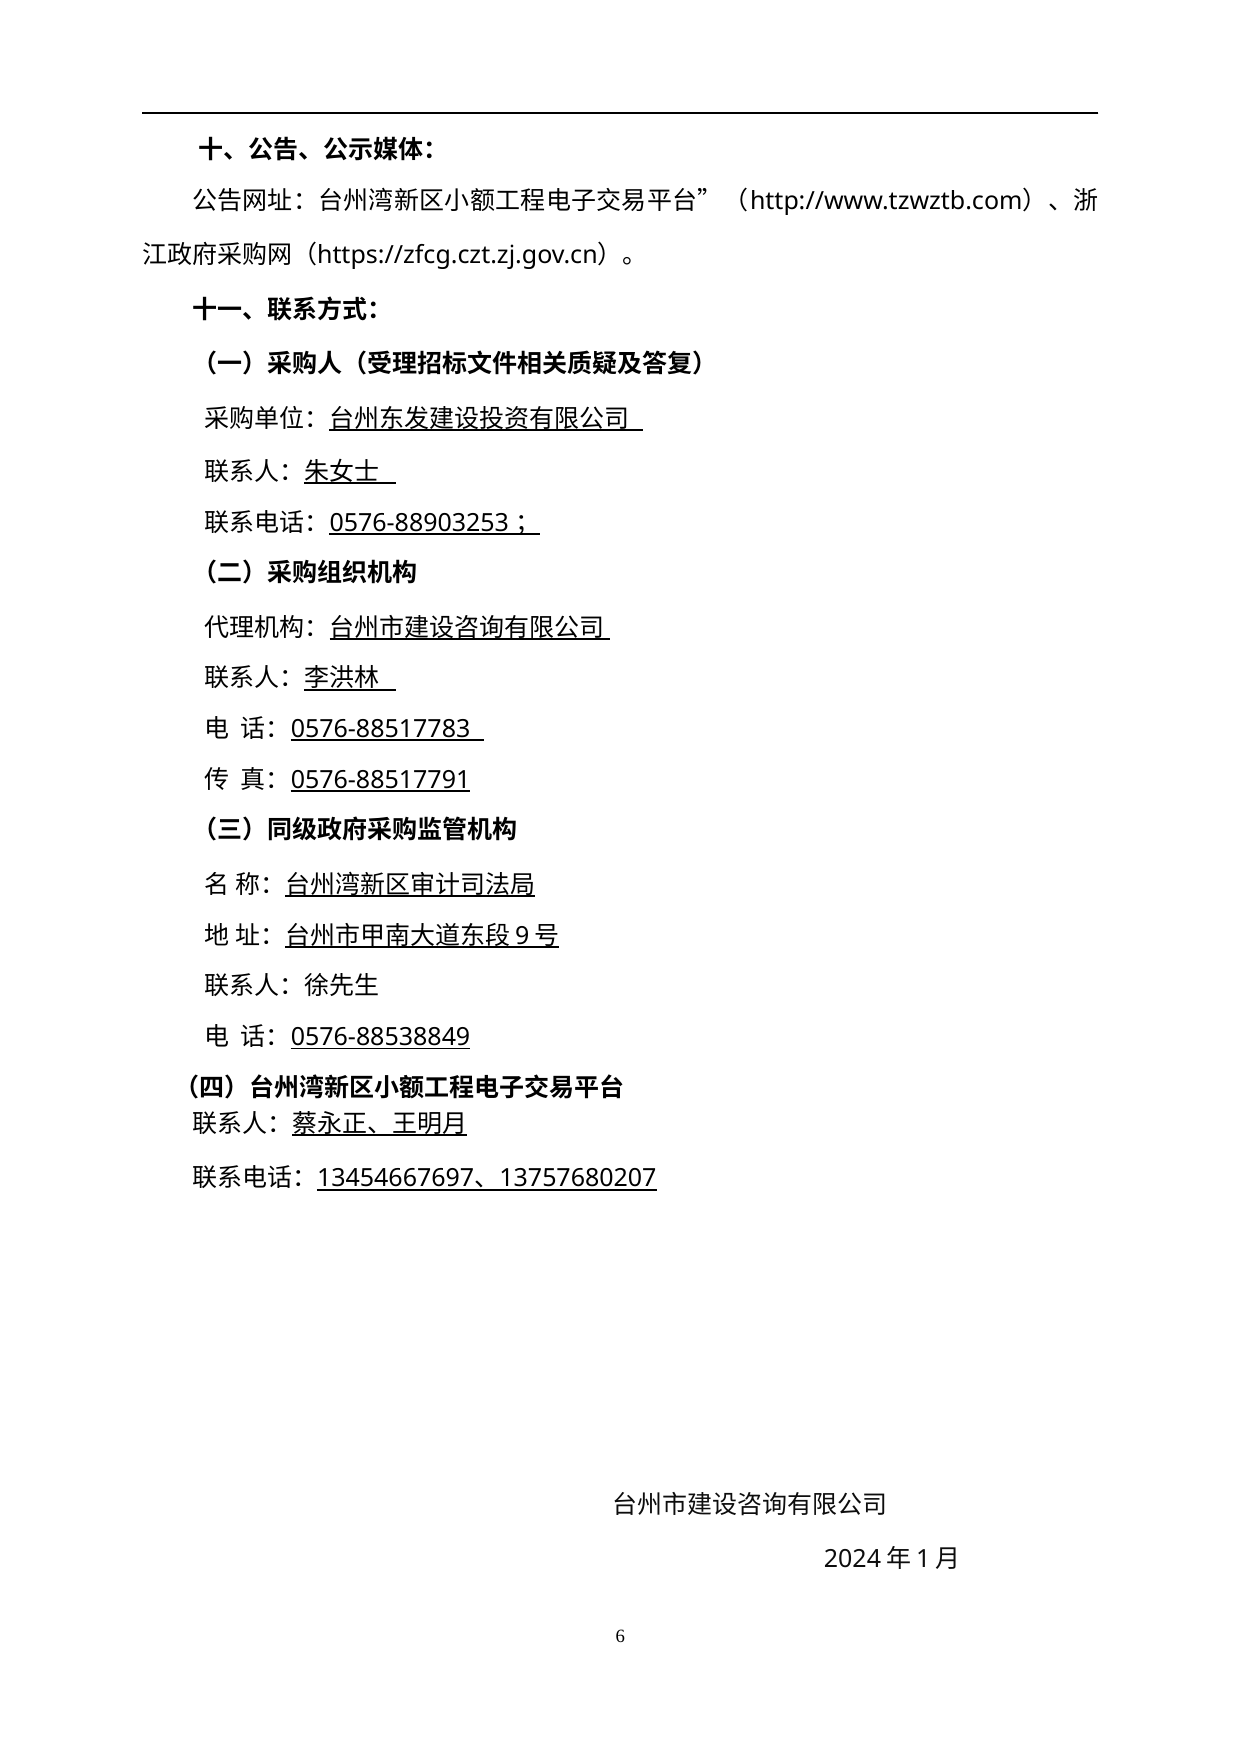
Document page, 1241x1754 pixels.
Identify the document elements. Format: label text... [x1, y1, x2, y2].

text 十、公告、公示媒体： [142, 130, 1098, 166]
text 电 话：0576-88538849 [142, 1017, 1098, 1053]
text 联系人：李洪林 [142, 658, 1098, 694]
text 台州市建设咨询有限公司 [167, 1484, 1098, 1521]
text 2024年1月 第二章 招标需求 [167, 1539, 1098, 1575]
text 联系电话：13454667697、13757680207 [142, 1158, 1098, 1194]
text 联系人：朱女士 [142, 451, 1098, 487]
text 名 称：台州湾新区审计司法局 [142, 864, 1098, 901]
text 联系人：徐先生 [142, 966, 1098, 1002]
text 采购单位：台州东发建设投资有限公司 [142, 398, 1098, 434]
text 传 真：0576-88517791 [142, 759, 1098, 796]
text 地 址：台州市甲南大道东段9号 [142, 915, 1098, 951]
text 十一、联系方式： [142, 289, 1098, 326]
text 电 话：0576-88517783 [142, 708, 1098, 745]
text （二）采购组织机构 [142, 553, 1098, 589]
text （四）台州湾新区小额工程电子交易平台 [142, 1067, 1098, 1103]
text （一）采购人（受理招标文件相关质疑及答复） [142, 344, 1098, 380]
text 联系电话：0576-88903253 ； [142, 502, 1098, 538]
text （三）同级政府采购监管机构 [142, 810, 1098, 846]
text 联系人：蔡永正、王明月 [142, 1103, 1098, 1140]
text 代理机构：台州市建设咨询有限公司 [142, 607, 1098, 643]
text 公告网址：台州湾新区小额工程电子交易平台”（http://www.tzwztb.com）、浙江政府采购网（https://zfcg.czt.zj.gov.cn）。 [142, 181, 1098, 271]
